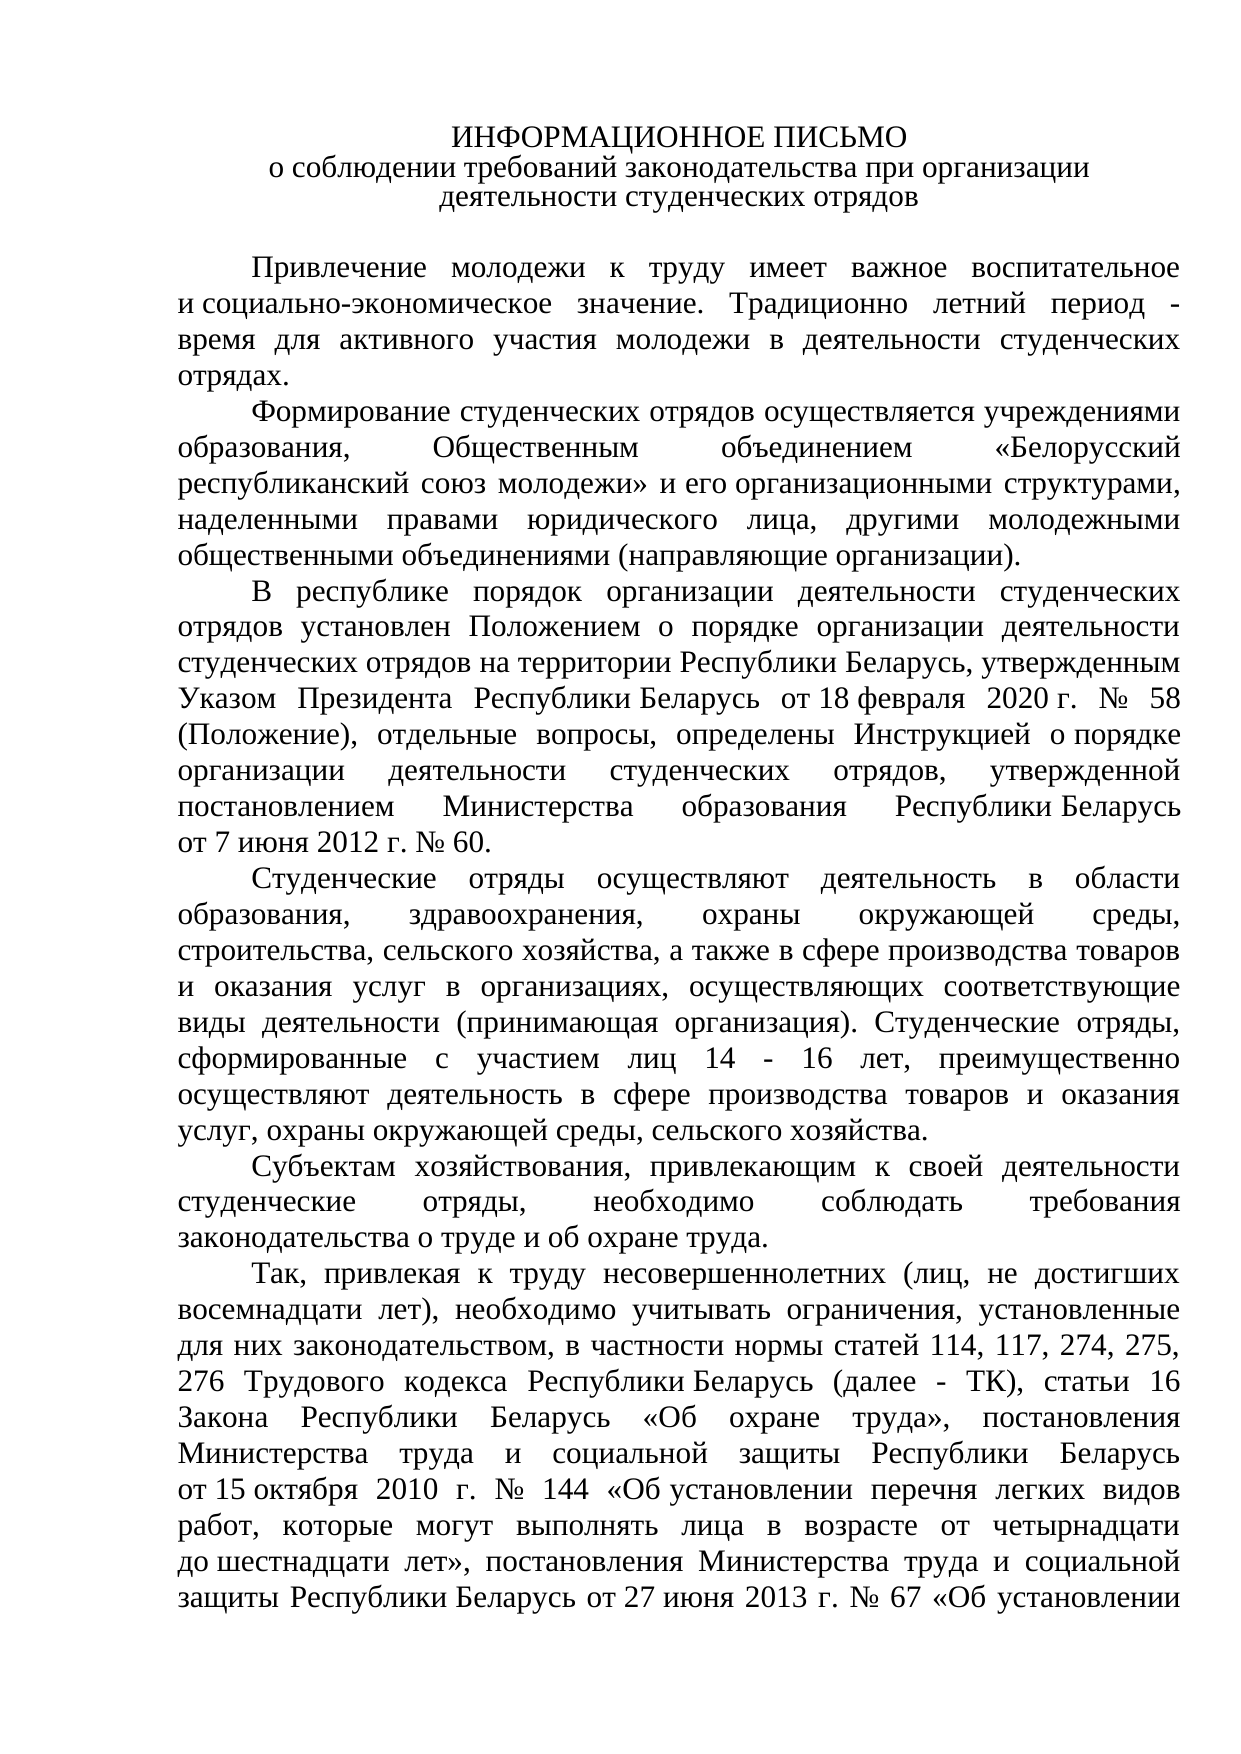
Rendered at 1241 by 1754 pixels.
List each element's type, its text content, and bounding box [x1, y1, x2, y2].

text Формирование студенческих отрядов осуществляется учреждениями образования, Общественным объединением «Белорусский республиканский союз молодежи» и его организационными структурами, наделенными правами юридического лица, другими молодежными общественными объединениями (направляющие организации). [177, 392, 1181, 572]
subtitle о соблюдении требований законодательства при организации деятельности студенческих отрядов [177, 154, 1181, 212]
text В республике порядок организации деятельности студенческих отрядов установлен Положением о порядке организации деятельности студенческих отрядов на территории Республики Беларусь, утвержденным Указом Президента Республики Беларусь от 18 февраля 2020 г. № 58 (Положение), отдельные вопросы, определены Инструкцией о порядке организации деятельности студенческих отрядов, утвержденной постановлением Министерства образования Республики Беларусь от 7 июня 2012 г. № 60. [177, 572, 1181, 859]
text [177, 1254, 1181, 1614]
text Субъектам хозяйствования, привлекающим к своей деятельности студенческие отряды, необходимо соблюдать требования законодательства о труде и об охране труда. [177, 1147, 1181, 1254]
text Привлечение молодежи к труду имеет важное воспитательное и социально-экономическое значение. Традиционно летний период - время для активного участия молодежи в деятельности студенческих отрядах. [177, 248, 1181, 392]
text ИНФОРМАЦИОННОЕ ПИСЬМО [177, 118, 1181, 154]
text Студенческие отряды осуществляют деятельность в области образования, здравоохранения, охраны окружающей среды, строительства, сельского хозяйства, а также в сфере производства товаров и оказания услуг в организациях, осуществляющих соответствующие виды деятельности (принимающая организация). Студенческие отряды, сформированные с участием лиц 14 - 16 лет, преимущественно осуществляют деятельность в сфере производства товаров и оказания услуг, охраны окружающей среды, сельского хозяйства. [177, 859, 1181, 1147]
